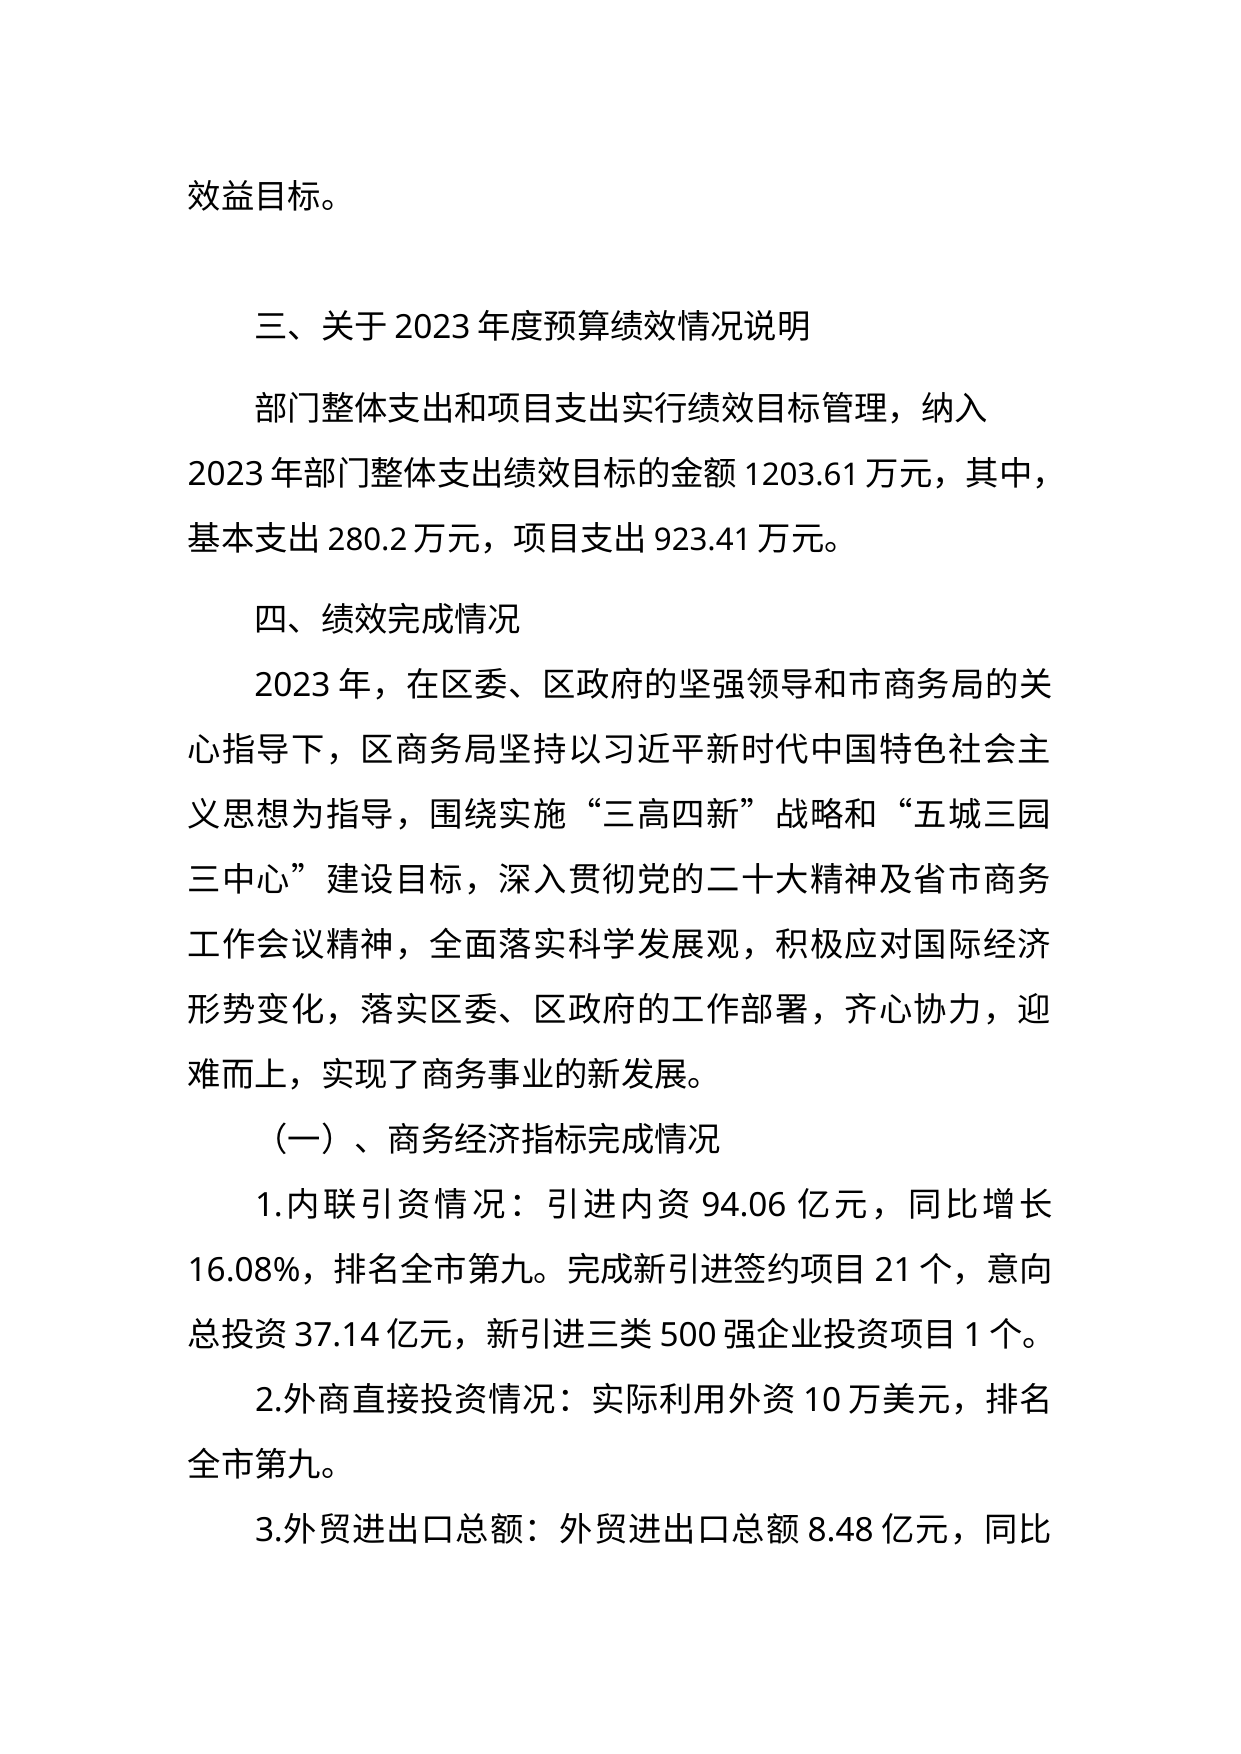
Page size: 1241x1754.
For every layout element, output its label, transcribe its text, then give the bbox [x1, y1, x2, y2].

text 四、绩效完成情况 [187, 584, 1053, 649]
text 1.内联引资情况：引进内资94.06亿元，同比增长16.08%，排名全市第九。完成新引进签约项目21个，意向总投资37.14亿元，新引进三类500强企业投资项目1个。 [187, 1169, 1053, 1364]
text 2023年，在区委、区政府的坚强领导和市商务局的关心指导下，区商务局坚持以习近平新时代中国特色社会主义思想为指导，围绕实施“三高四新”战略和“五城三园三中心”建设目标，深入贯彻党的二十大精神及省市商务工作会议精神，全面落实科学发展观，积极应对国际经济形势变化，落实区委、区政府的工作部署，齐心协力，迎难而上，实现了商务事业的新发展。 [187, 649, 1053, 1104]
text 三、关于2023年度预算绩效情况说明 [187, 292, 1053, 357]
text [187, 162, 1053, 227]
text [187, 1494, 1053, 1559]
text （一）、商务经济指标完成情况 [187, 1104, 1053, 1169]
text 2.外商直接投资情况：实际利用外资10万美元，排名全市第九。 [187, 1364, 1053, 1494]
text 部门整体支出和项目支出实行绩效目标管理，纳入2023年部门整体支出绩效目标的金额1203.61万元，其中，基本支出280.2万元，项目支出923.41万元。 [187, 373, 1053, 568]
